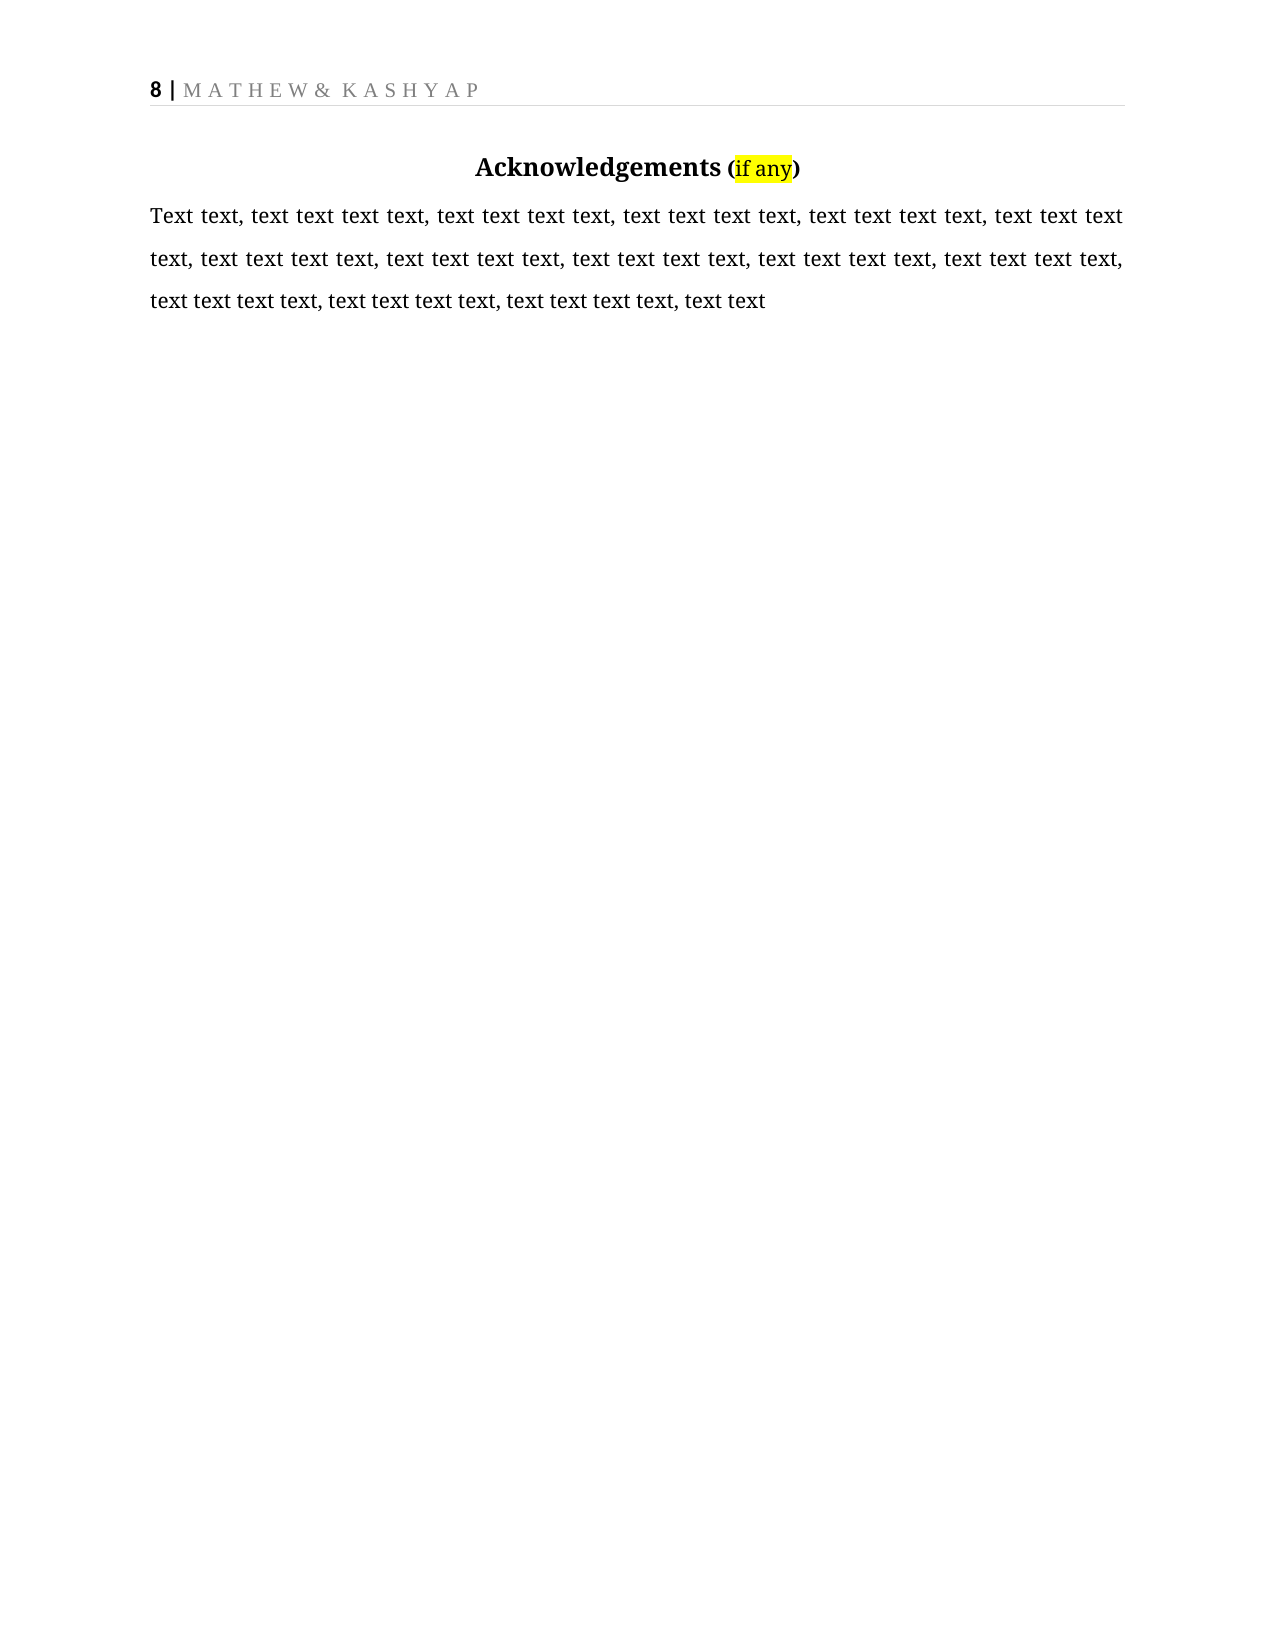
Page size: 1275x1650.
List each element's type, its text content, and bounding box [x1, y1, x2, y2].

subtitle Acknowledgements (if any) [150, 150, 1125, 184]
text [150, 201, 1125, 315]
